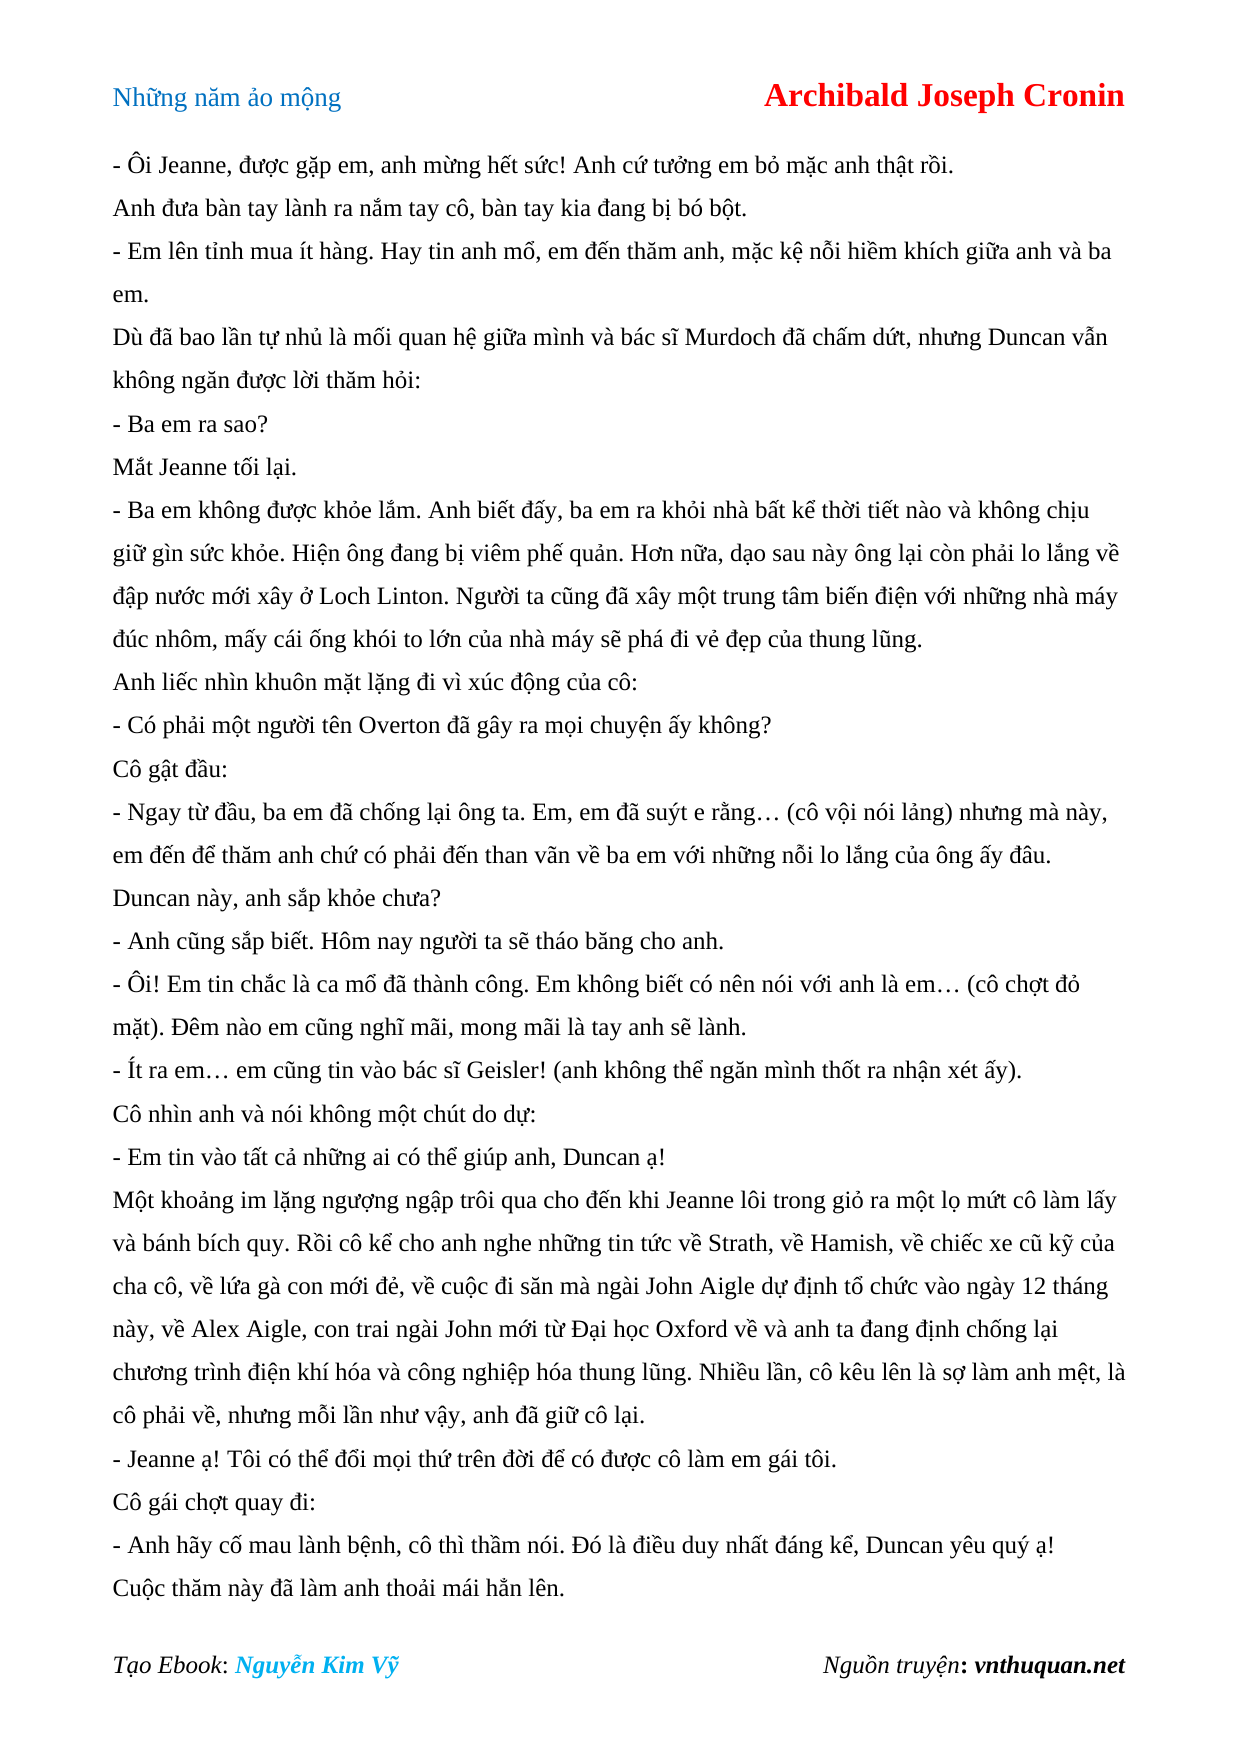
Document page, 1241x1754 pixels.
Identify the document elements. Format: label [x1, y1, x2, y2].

text [112, 150, 1128, 1602]
